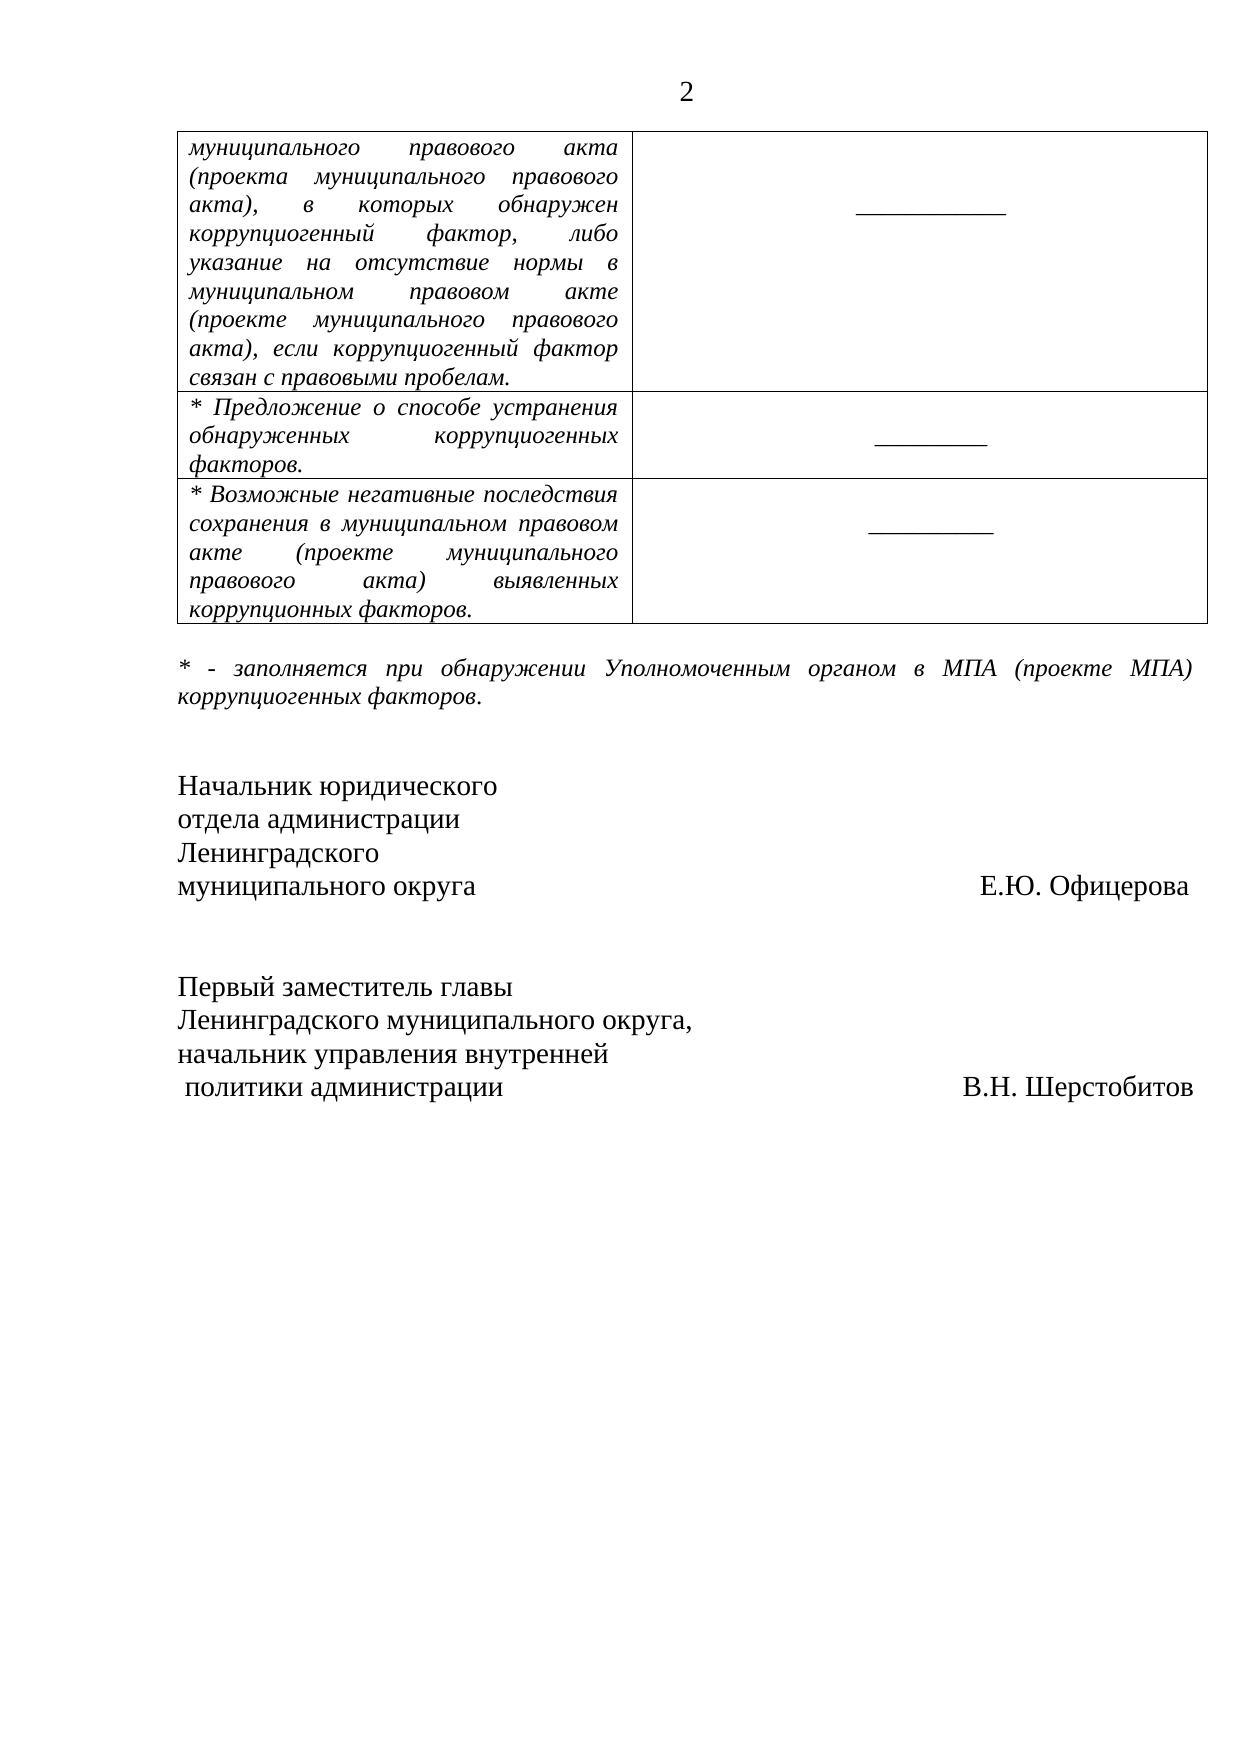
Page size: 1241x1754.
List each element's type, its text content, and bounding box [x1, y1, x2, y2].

table_cell * Возможные негативные последствия сохранения в муниципальном правовом акте (проекте муниципального правового акта) выявленных коррупционных факторов. [178, 479, 632, 623]
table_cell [178, 132, 632, 391]
text начальник управления внутренней [177, 1036, 1196, 1069]
text политики администрации В.Н. Шерстобитов [177, 1069, 1196, 1103]
text муниципального округа Е.Ю. Офицерова [177, 868, 1196, 902]
table_cell * Предложение о способе устранения обнаруженных коррупциогенных факторов. [178, 392, 632, 478]
text Ленинградского [177, 835, 1196, 868]
text Первый заместитель главы [177, 969, 1196, 1002]
text отдела администрации [177, 801, 1196, 835]
text * - заполняется при обнаружении Уполномоченным органом в МПА (проекте МПА) коррупциогенных факторов. [177, 653, 1196, 710]
table_cell __________ [633, 479, 1207, 623]
text Ленинградского муниципального округа, [177, 1002, 1196, 1036]
table_cell _________ [633, 392, 1207, 478]
text Начальник юридического [177, 768, 1196, 801]
table_cell ____________ [633, 132, 1207, 391]
